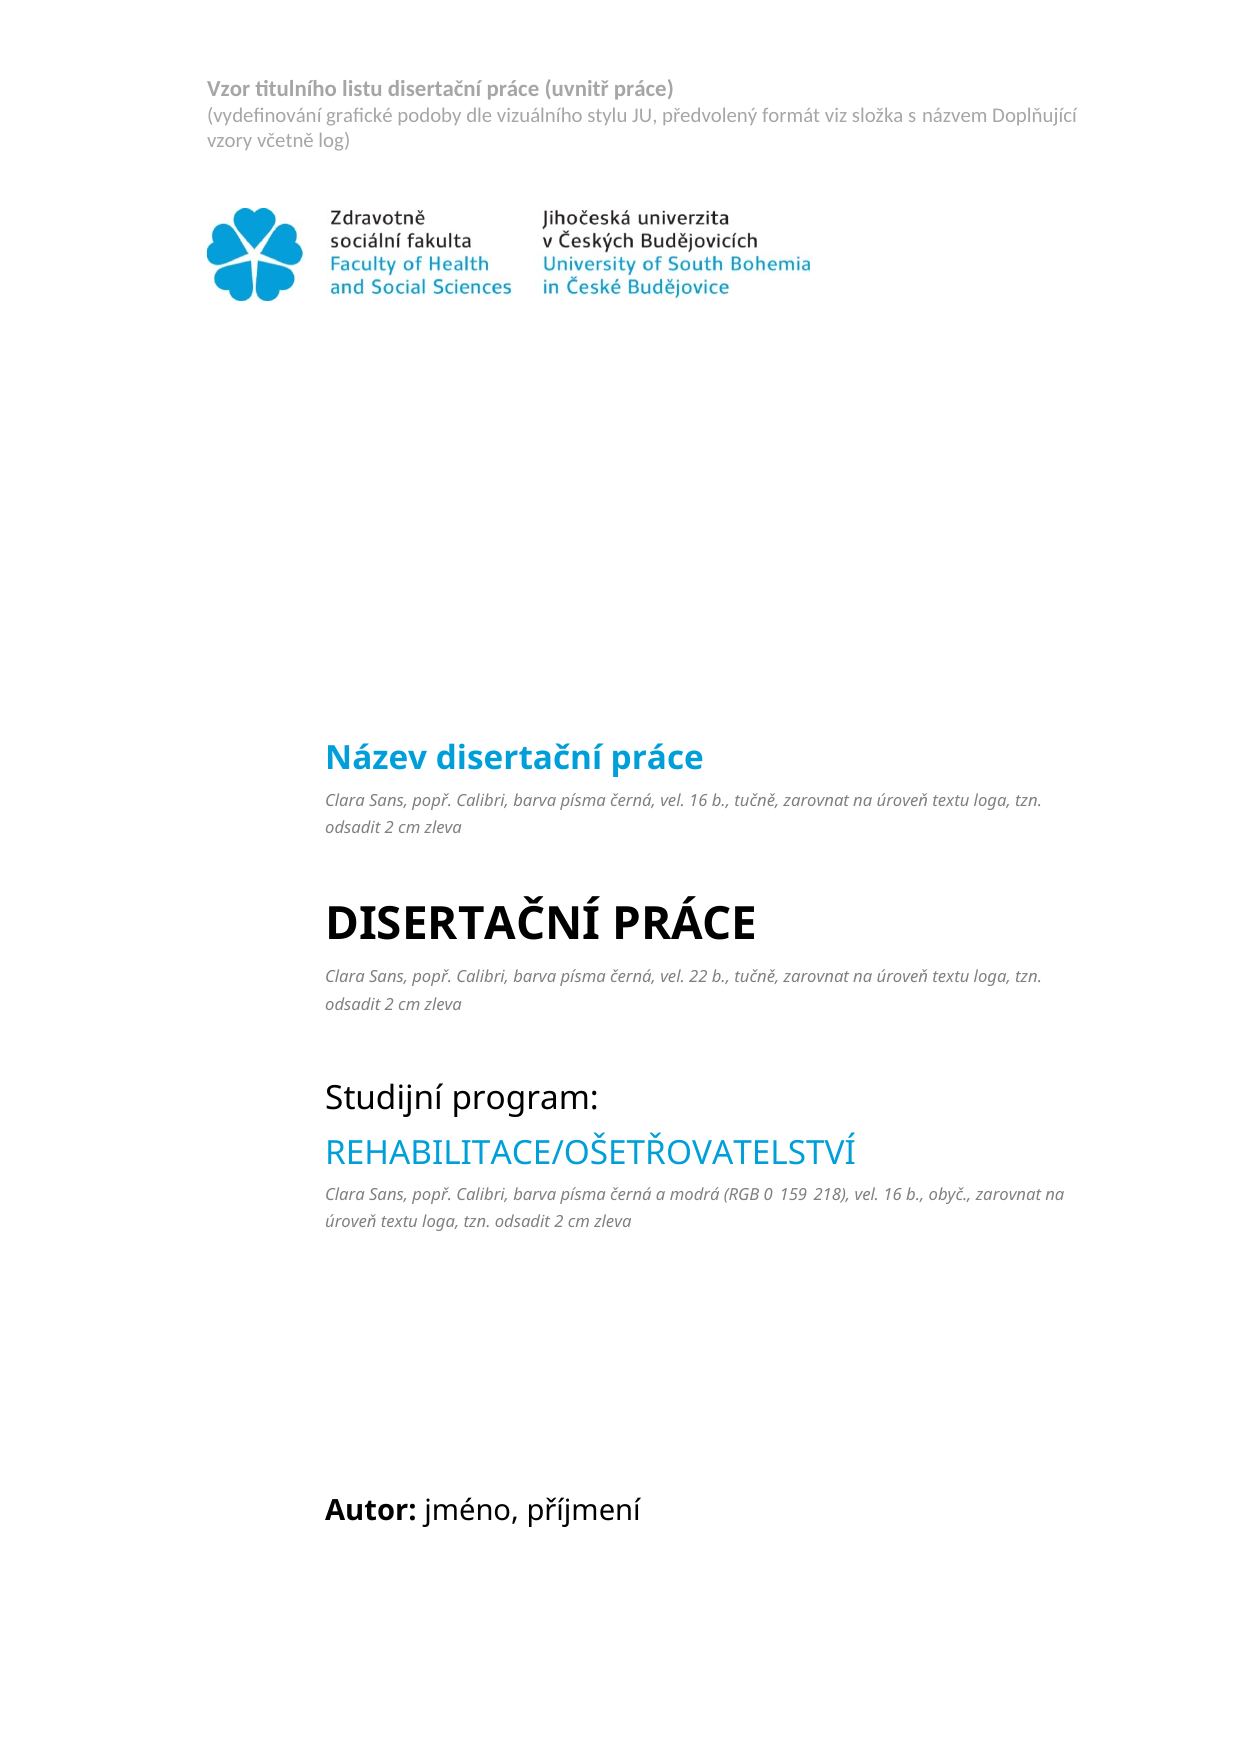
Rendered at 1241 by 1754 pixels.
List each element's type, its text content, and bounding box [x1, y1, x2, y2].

text Clara Sans, popř. Calibri, barva písma černá, vel. 16 b., tučně, zarovnat na úroveň textu loga, tzn. odsadit 2 cm zleva [325, 788, 1092, 838]
text Studijní program: REHABILITACE/OŠETŘOVATELSTVÍ [325, 1074, 1092, 1174]
picture [206, 208, 810, 301]
text Autor: jméno, příjmení [325, 1489, 1092, 1529]
text DISERTAČNÍ PRÁCE [325, 890, 1092, 953]
text Název disertační práce [325, 734, 1092, 779]
text Clara Sans, popř. Calibri, barva písma černá, vel. 22 b., tučně, zarovnat na úroveň textu loga, tzn. odsadit 2 cm zleva [325, 965, 1092, 1015]
text Clara Sans, popř. Calibri, barva písma černá a modrá (RGB 0 159 218), vel. 16 b., obyč., zarovnat na úroveň textu loga, tzn. odsadit 2 cm zleva [325, 1183, 1092, 1233]
picture [248, 208, 261, 212]
